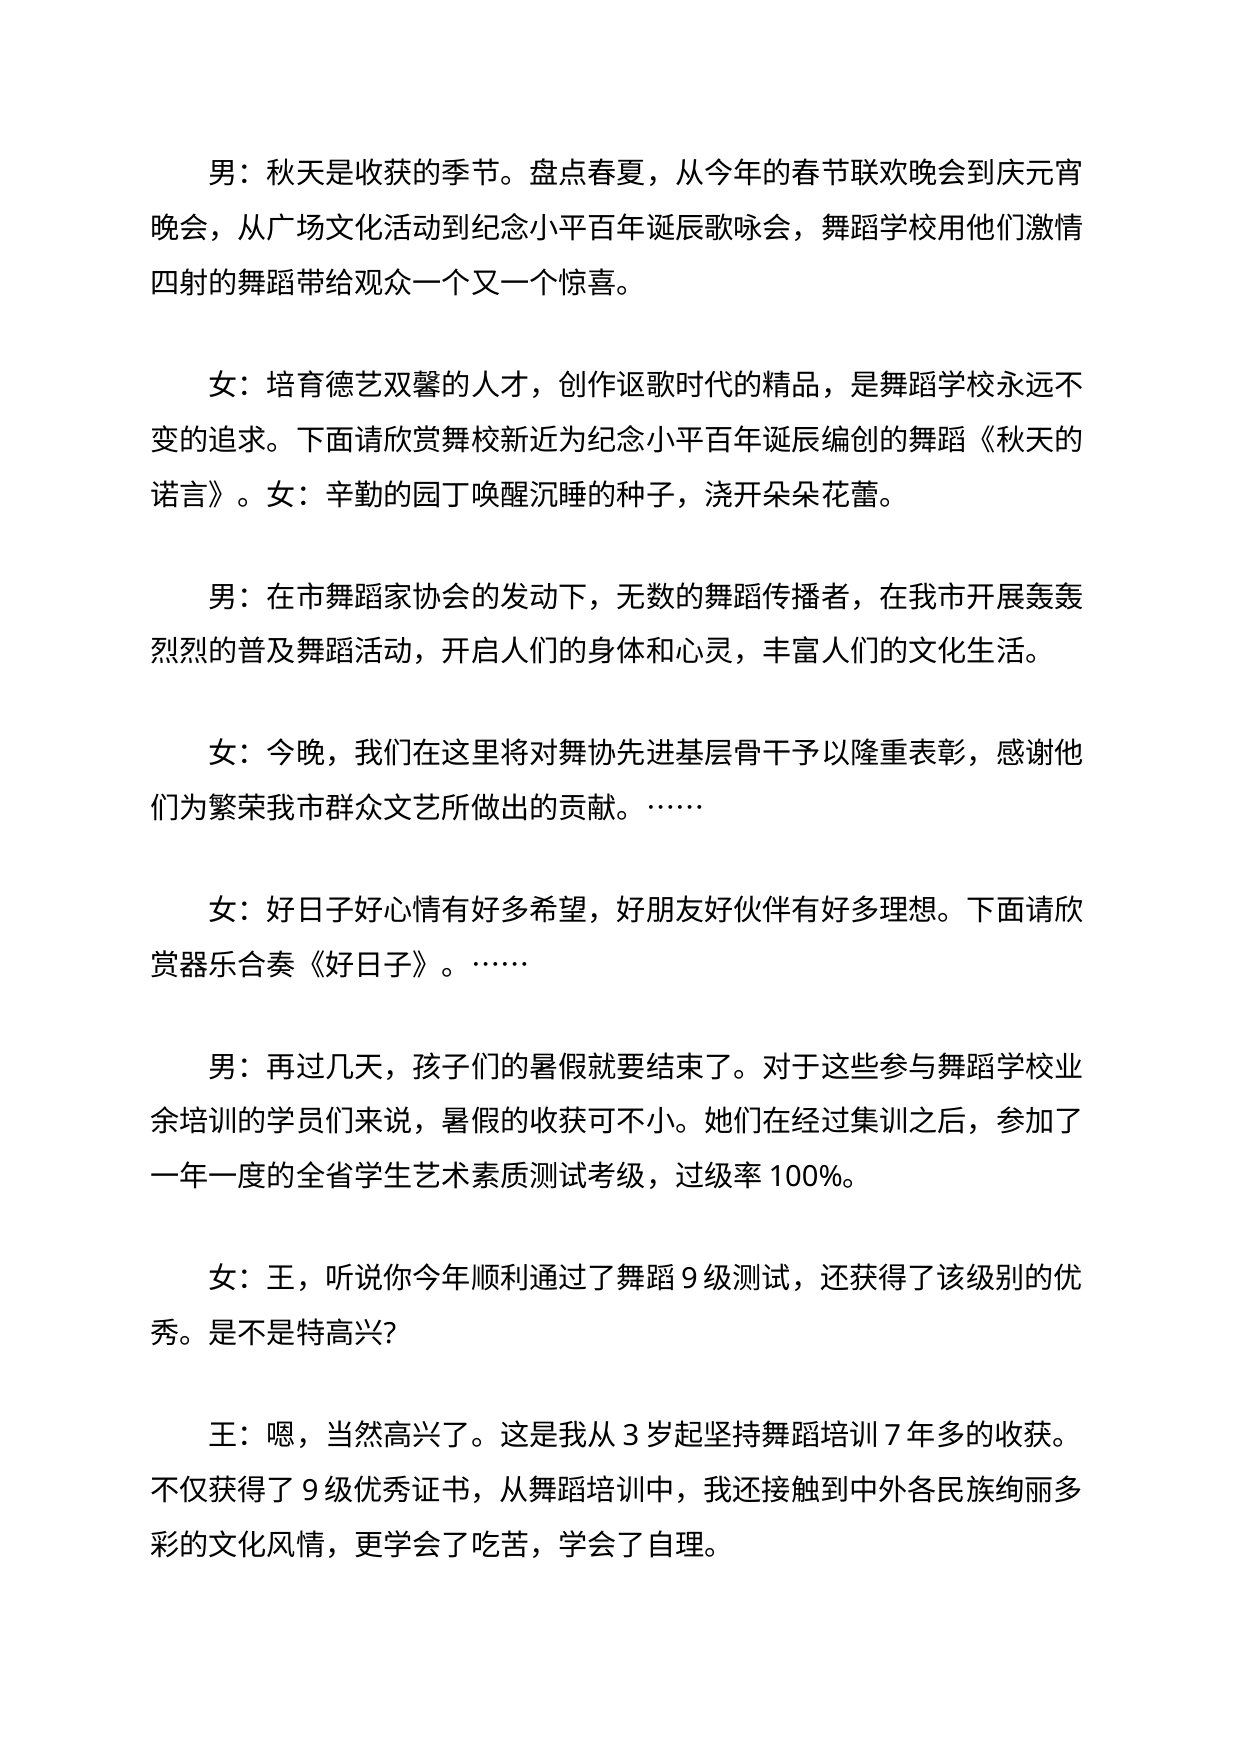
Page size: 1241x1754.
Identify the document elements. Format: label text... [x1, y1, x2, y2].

text 女：培育德艺双馨的人才，创作讴歌时代的精品，是舞蹈学校永远不变的追求。下面请欣赏舞校新近为纪念小平百年诞辰编创的舞蹈《秋天的诺言》。女：辛勤的园丁唤醒沉睡的种子，浇开朵朵花蕾。 [150, 362, 1090, 514]
text 女：王，听说你今年顺利通过了舞蹈9级测试，还获得了该级别的优秀。是不是特高兴? [150, 1255, 1090, 1352]
text 男：秋天是收获的季节。盘点春夏，从今年的春节联欢晚会到庆元宵晚会，从广场文化活动到纪念小平百年诞辰歌咏会，舞蹈学校用他们激情四射的舞蹈带给观众一个又一个惊喜。 [150, 150, 1090, 302]
text 男：在市舞蹈家协会的发动下，无数的舞蹈传播者，在我市开展轰轰烈烈的普及舞蹈活动，开启人们的身体和心灵，丰富人们的文化生活。 [150, 573, 1090, 670]
text 女：好日子好心情有好多希望，好朋友好伙伴有好多理想。下面请欣赏器乐合奏《好日子》。…… [150, 886, 1090, 984]
text 王：嗯，当然高兴了。这是我从3岁起坚持舞蹈培训7年多的收获。不仅获得了9级优秀证书，从舞蹈培训中，我还接触到中外各民族绚丽多彩的文化风情，更学会了吃苦，学会了自理。 [150, 1412, 1090, 1564]
text 女：今晚，我们在这里将对舞协先进基层骨干予以隆重表彰，感谢他们为繁荣我市群众文艺所做出的贡献。…… [150, 730, 1090, 827]
text 男：再过几天，孩子们的暑假就要结束了。对于这些参与舞蹈学校业余培训的学员们来说，暑假的收获可不小。她们在经过集训之后，参加了一年一度的全省学生艺术素质测试考级，过级率100%。 [150, 1043, 1090, 1195]
